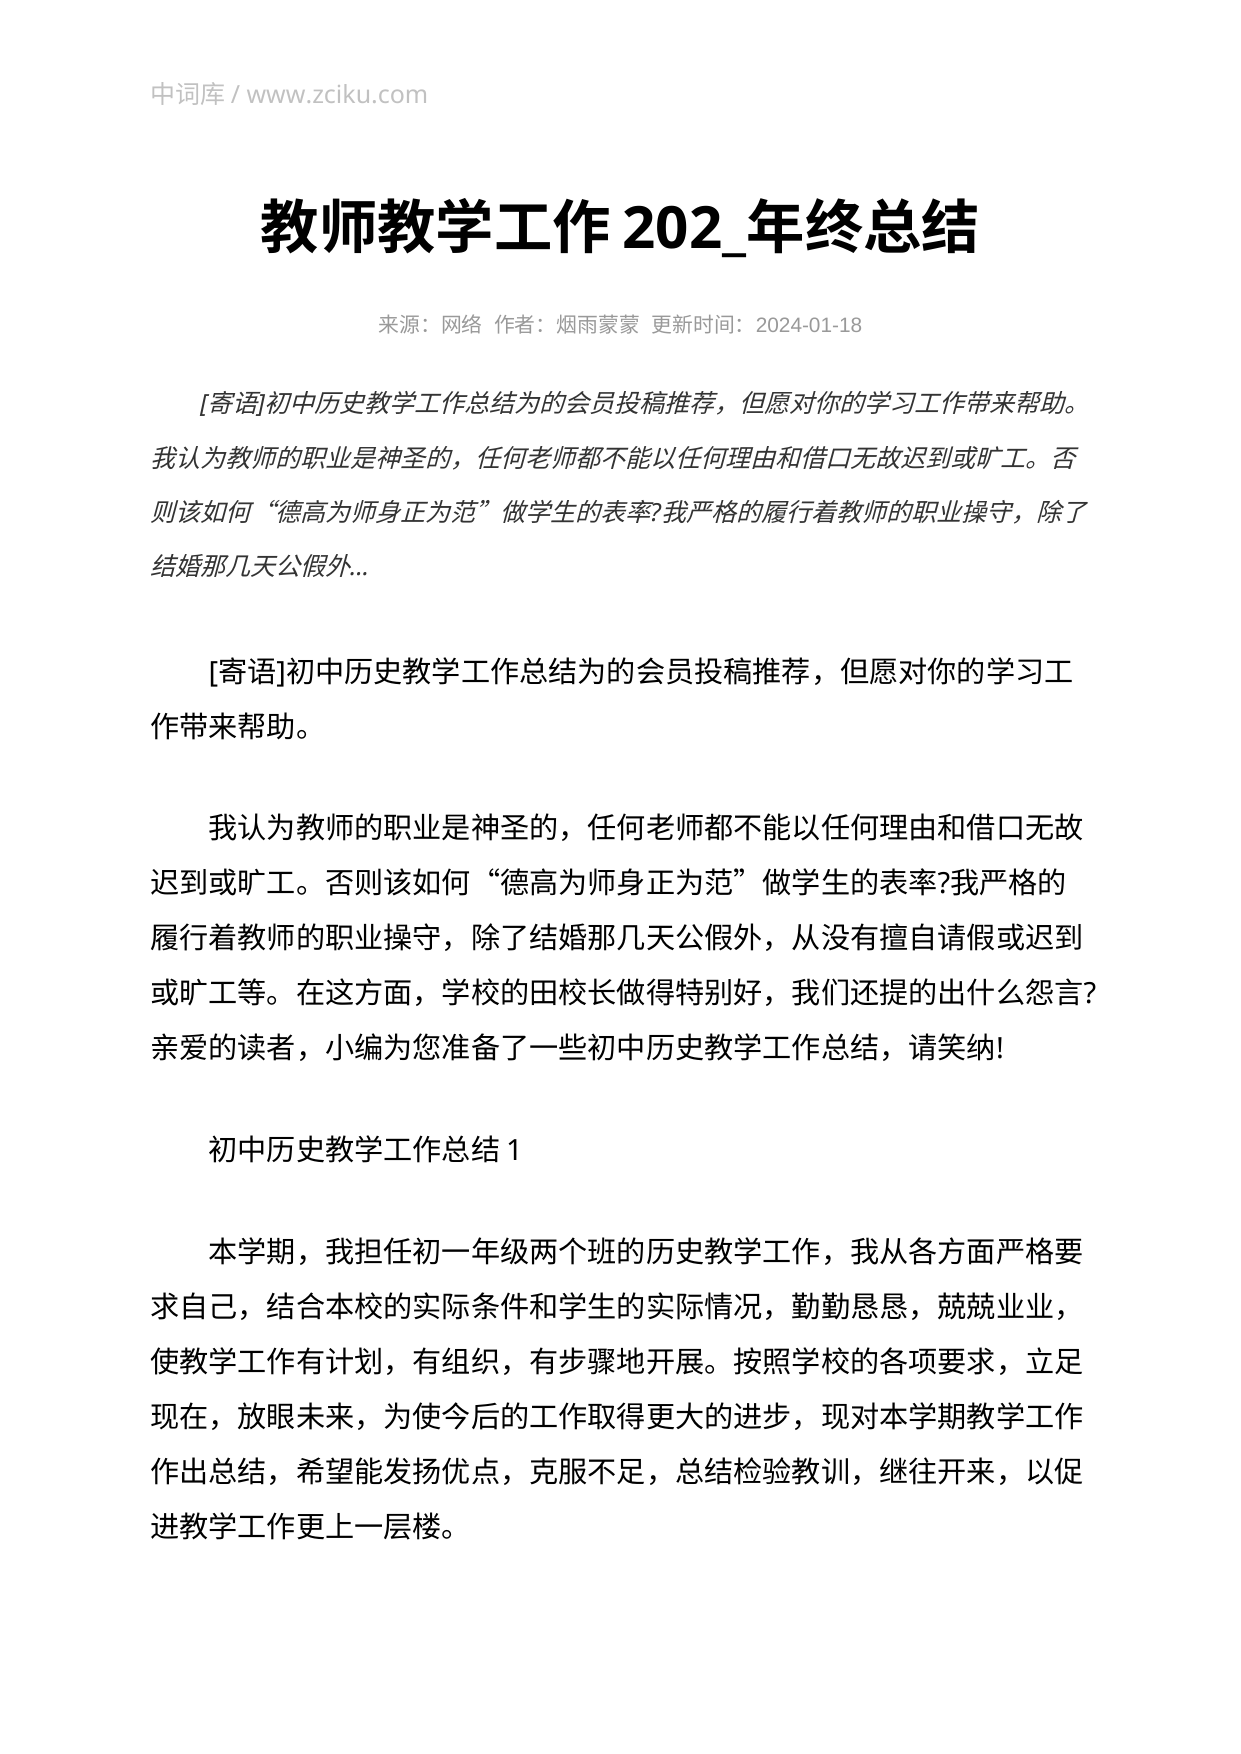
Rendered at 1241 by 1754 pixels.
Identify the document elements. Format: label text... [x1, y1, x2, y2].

text [寄语]初中历史教学工作总结为的会员投稿推荐，但愿对你的学习工作带来帮助。 [150, 648, 1090, 745]
text 来源：网络 作者：烟雨蒙蒙 更新时间：2024-01-18 [150, 313, 1090, 337]
text 本学期，我担任初一年级两个班的历史教学工作，我从各方面严格要求自己，结合本校的实际条件和学生的实际情况，勤勤恳恳，兢兢业业，使教学工作有计划，有组织，有步骤地开展。按照学校的各项要求，立足现在，放眼未来，为使今后的工作取得更大的进步，现对本学期教学工作作出总结，希望能发扬优点，克服不足，总结检验教训，继往开来，以促进教学工作更上一层楼。 [150, 1229, 1090, 1545]
subtitle 教师教学工作202_年终总结 [150, 181, 1090, 266]
text 初中历史教学工作总结1 [150, 1127, 1090, 1169]
text 我认为教师的职业是神圣的，任何老师都不能以任何理由和借口无故迟到或旷工。否则该如何“德高为师身正为范”做学生的表率?我严格的履行着教师的职业操守，除了结婚那几天公假外，从没有擅自请假或迟到或旷工等。在这方面，学校的田校长做得特别好，我们还提的出什么怨言?亲爱的读者，小编为您准备了一些初中历史教学工作总结，请笑纳! [150, 805, 1090, 1067]
text [寄语]初中历史教学工作总结为的会员投稿推荐，但愿对你的学习工作带来帮助。我认为教师的职业是神圣的，任何老师都不能以任何理由和借口无故迟到或旷工。否则该如何“德高为师身正为范”做学生的表率?我严格的履行着教师的职业操守，除了结婚那几天公假外... [150, 384, 1090, 583]
